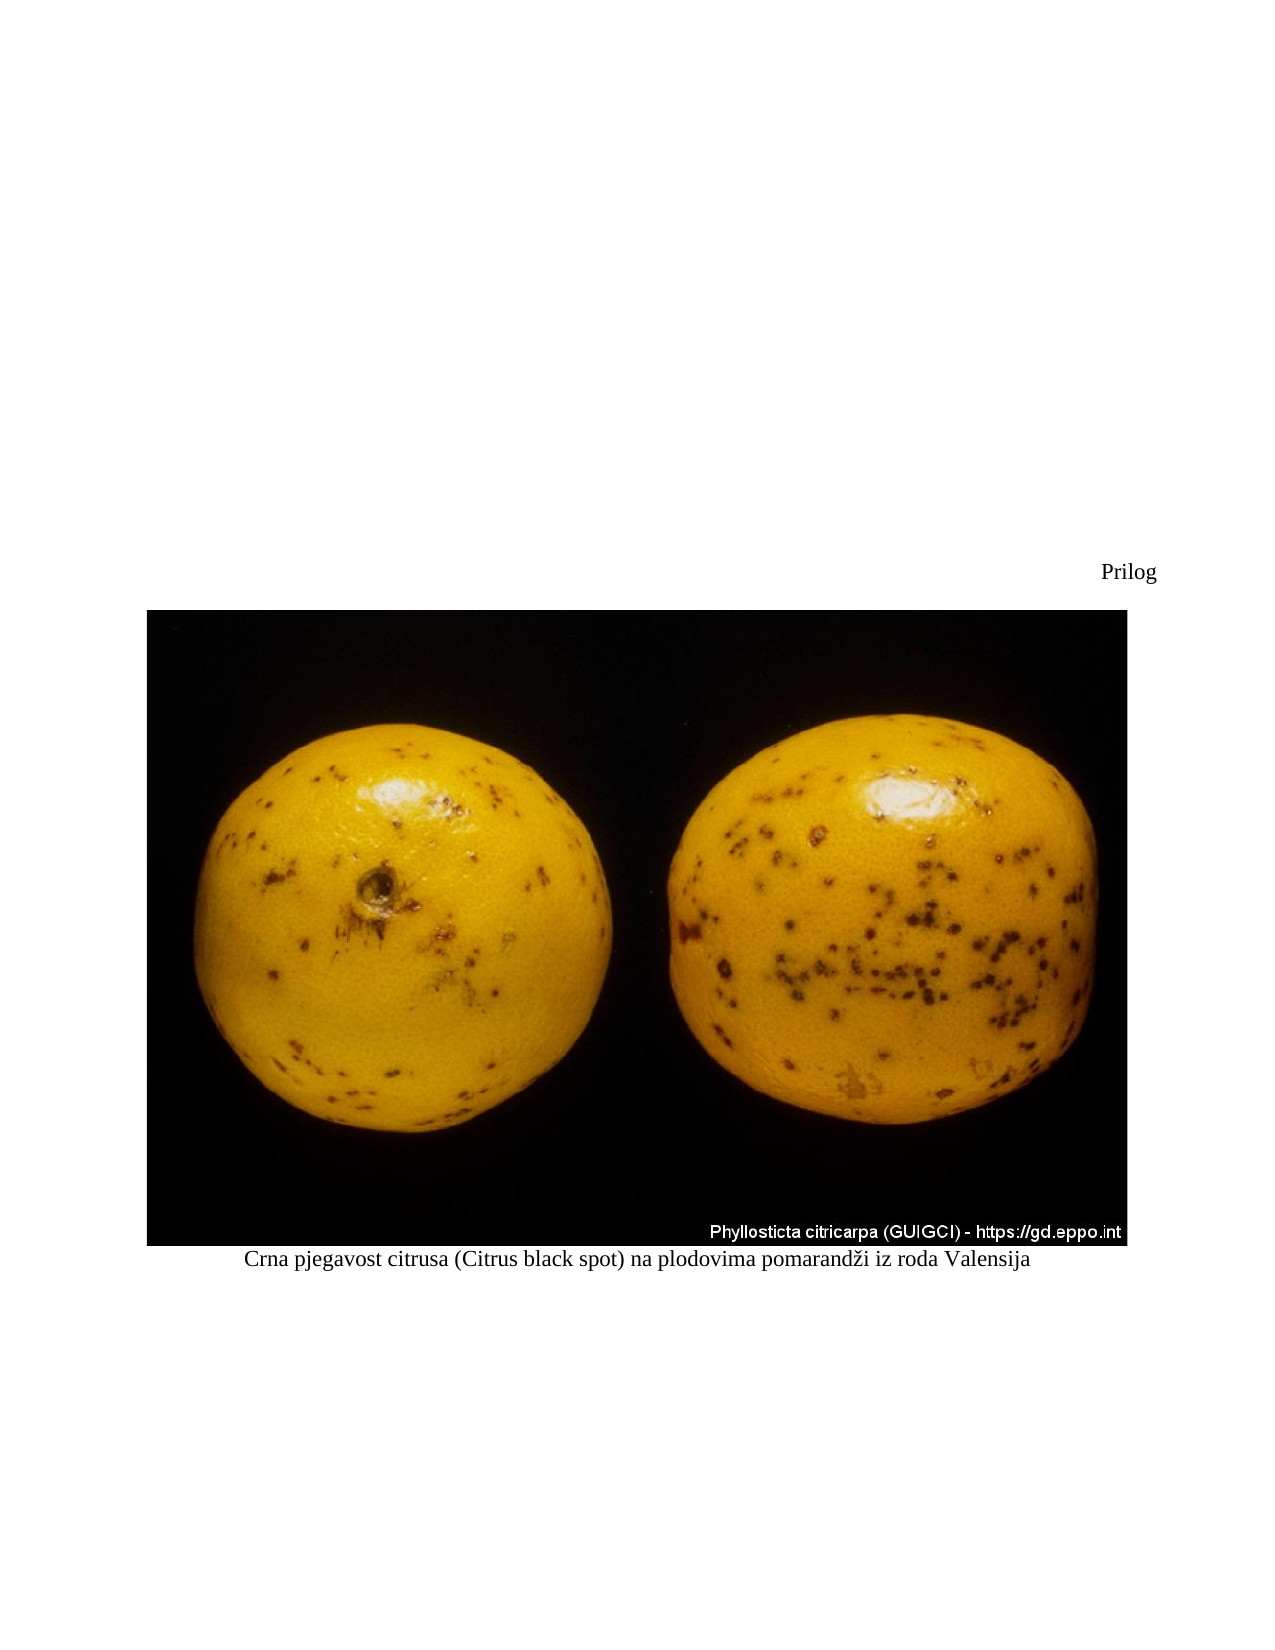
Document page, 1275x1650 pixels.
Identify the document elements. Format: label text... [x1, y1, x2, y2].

picture [146, 610, 1128, 1246]
text Prilog [118, 558, 1157, 584]
text Crna pjegavost citrusa (Citrus black spot) na plodovima pomarandži iz roda Valensija [118, 1245, 1157, 1272]
